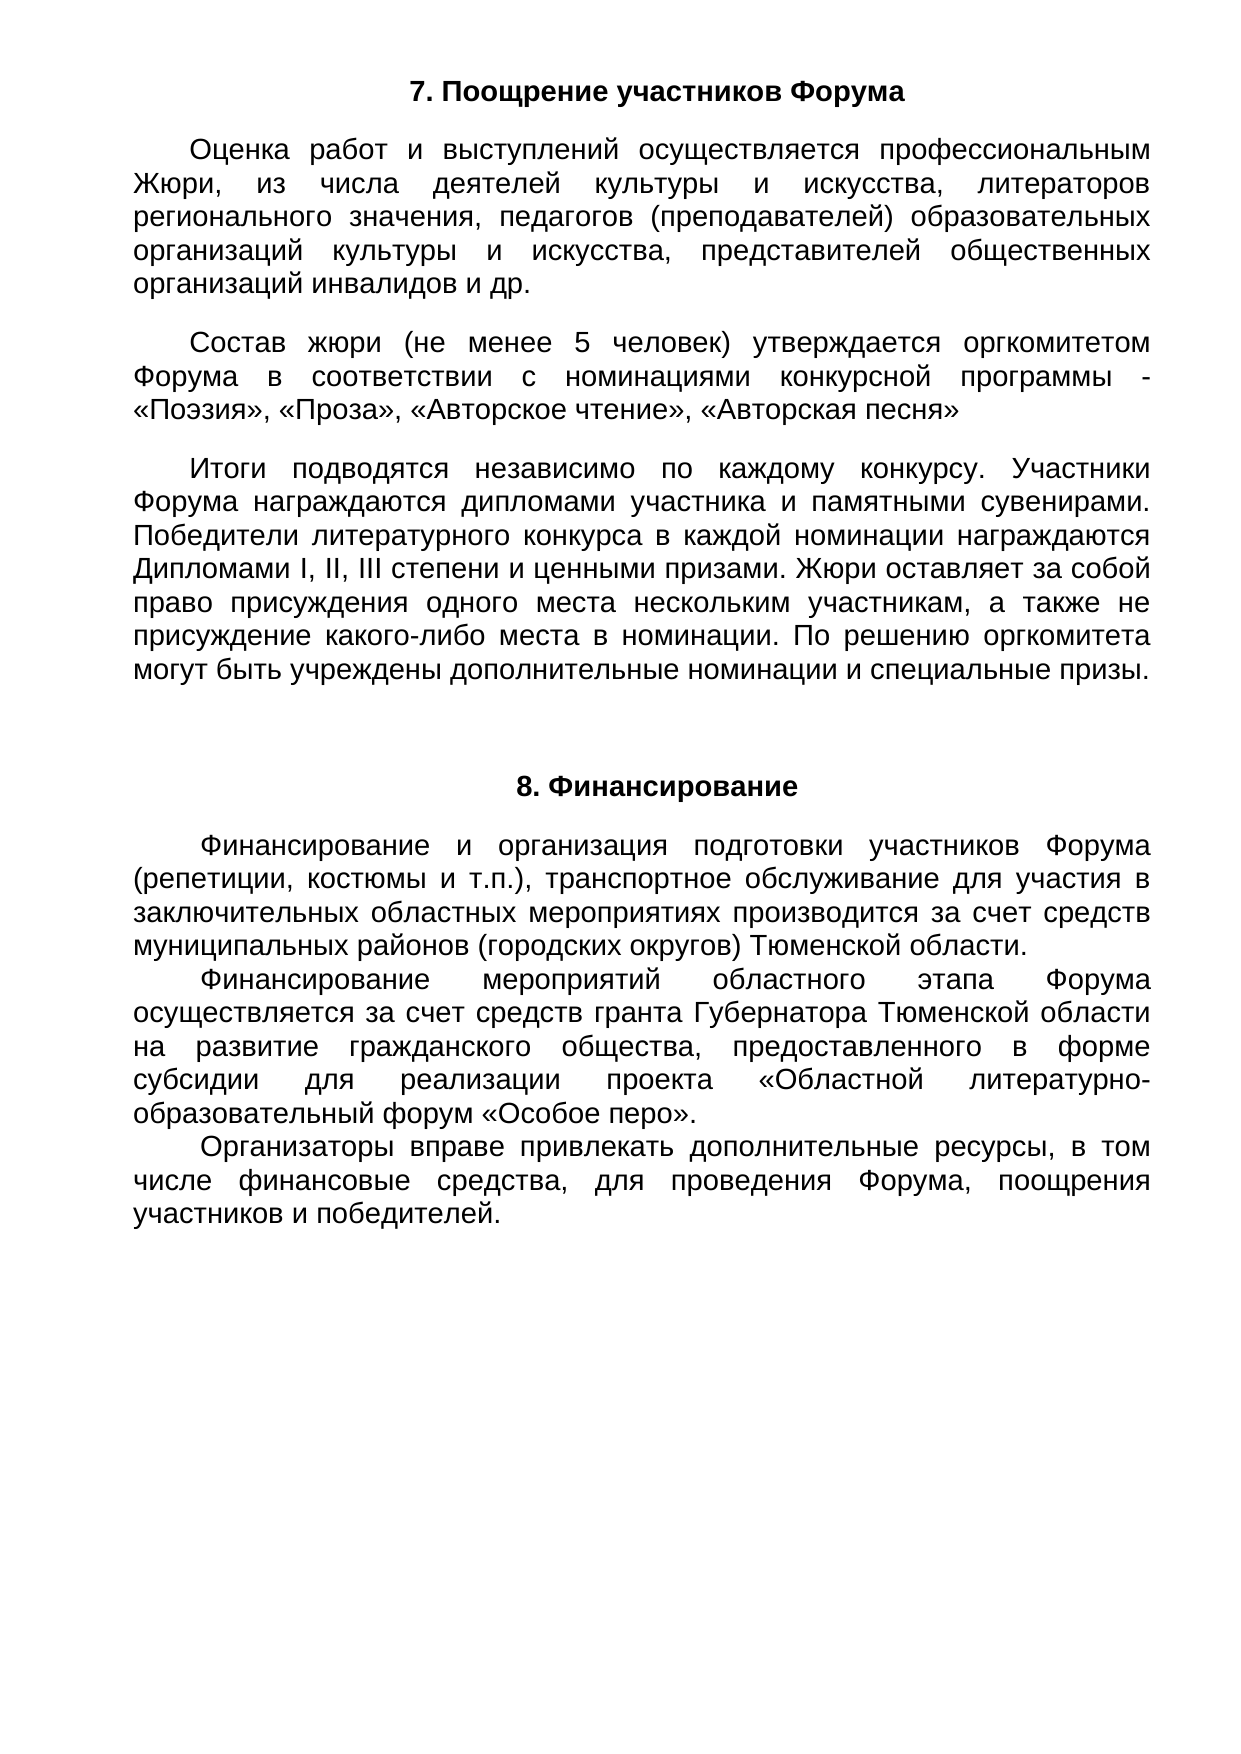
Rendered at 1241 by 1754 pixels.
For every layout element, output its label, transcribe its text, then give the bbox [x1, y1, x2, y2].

text Итоги подводятся независимо по каждому конкурсу. Участники Форума награждаются дипломами участника и памятными сувенирами. Победители литературного конкурса в каждой номинации награждаются Дипломами I, II, III степени и ценными призами. Жюри оставляет за собой право присуждения одного места нескольким участникам, а также не присуждение какого-либо места в номинации. По решению оргкомитета могут быть учреждены дополнительные номинации и специальные призы. [133, 451, 1152, 686]
text 7. Поощрение участников Форума [162, 74, 1152, 107]
list Организаторы вправе привлекать дополнительные ресурсы, в том числе финансовые средства, для проведения Форума, поощрения участников и победителей. [133, 1129, 1152, 1230]
list Финансирование мероприятий областного этапа Форума осуществляется за счет средств гранта Губернатора Тюменской области на развитие гражданского общества, предоставленного в форме субсидии для реализации проекта «Областной литературно-образовательный форум «Особое перо». [133, 962, 1152, 1129]
text 8. Финансирование [162, 769, 1152, 803]
text Состав жюри (не менее 5 человек) утверждается оргкомитетом Форума в соответствии с номинациями конкурсной программы - «Поэзия», «Проза», «Авторское чтение», «Авторская песня» [133, 325, 1152, 426]
text Оценка работ и выступлений осуществляется профессиональным Жюри, из числа деятелей культуры и искусства, литераторов регионального значения, педагогов (преподавателей) образовательных организаций культуры и искусства, представителей общественных организаций инвалидов и др. [133, 132, 1152, 300]
list Финансирование и организация подготовки участников Форума (репетиции, костюмы и т.п.), транспортное обслуживание для участия в заключительных областных мероприятиях производится за счет средств муниципальных районов (городских округов) Тюменской области. [133, 828, 1152, 962]
